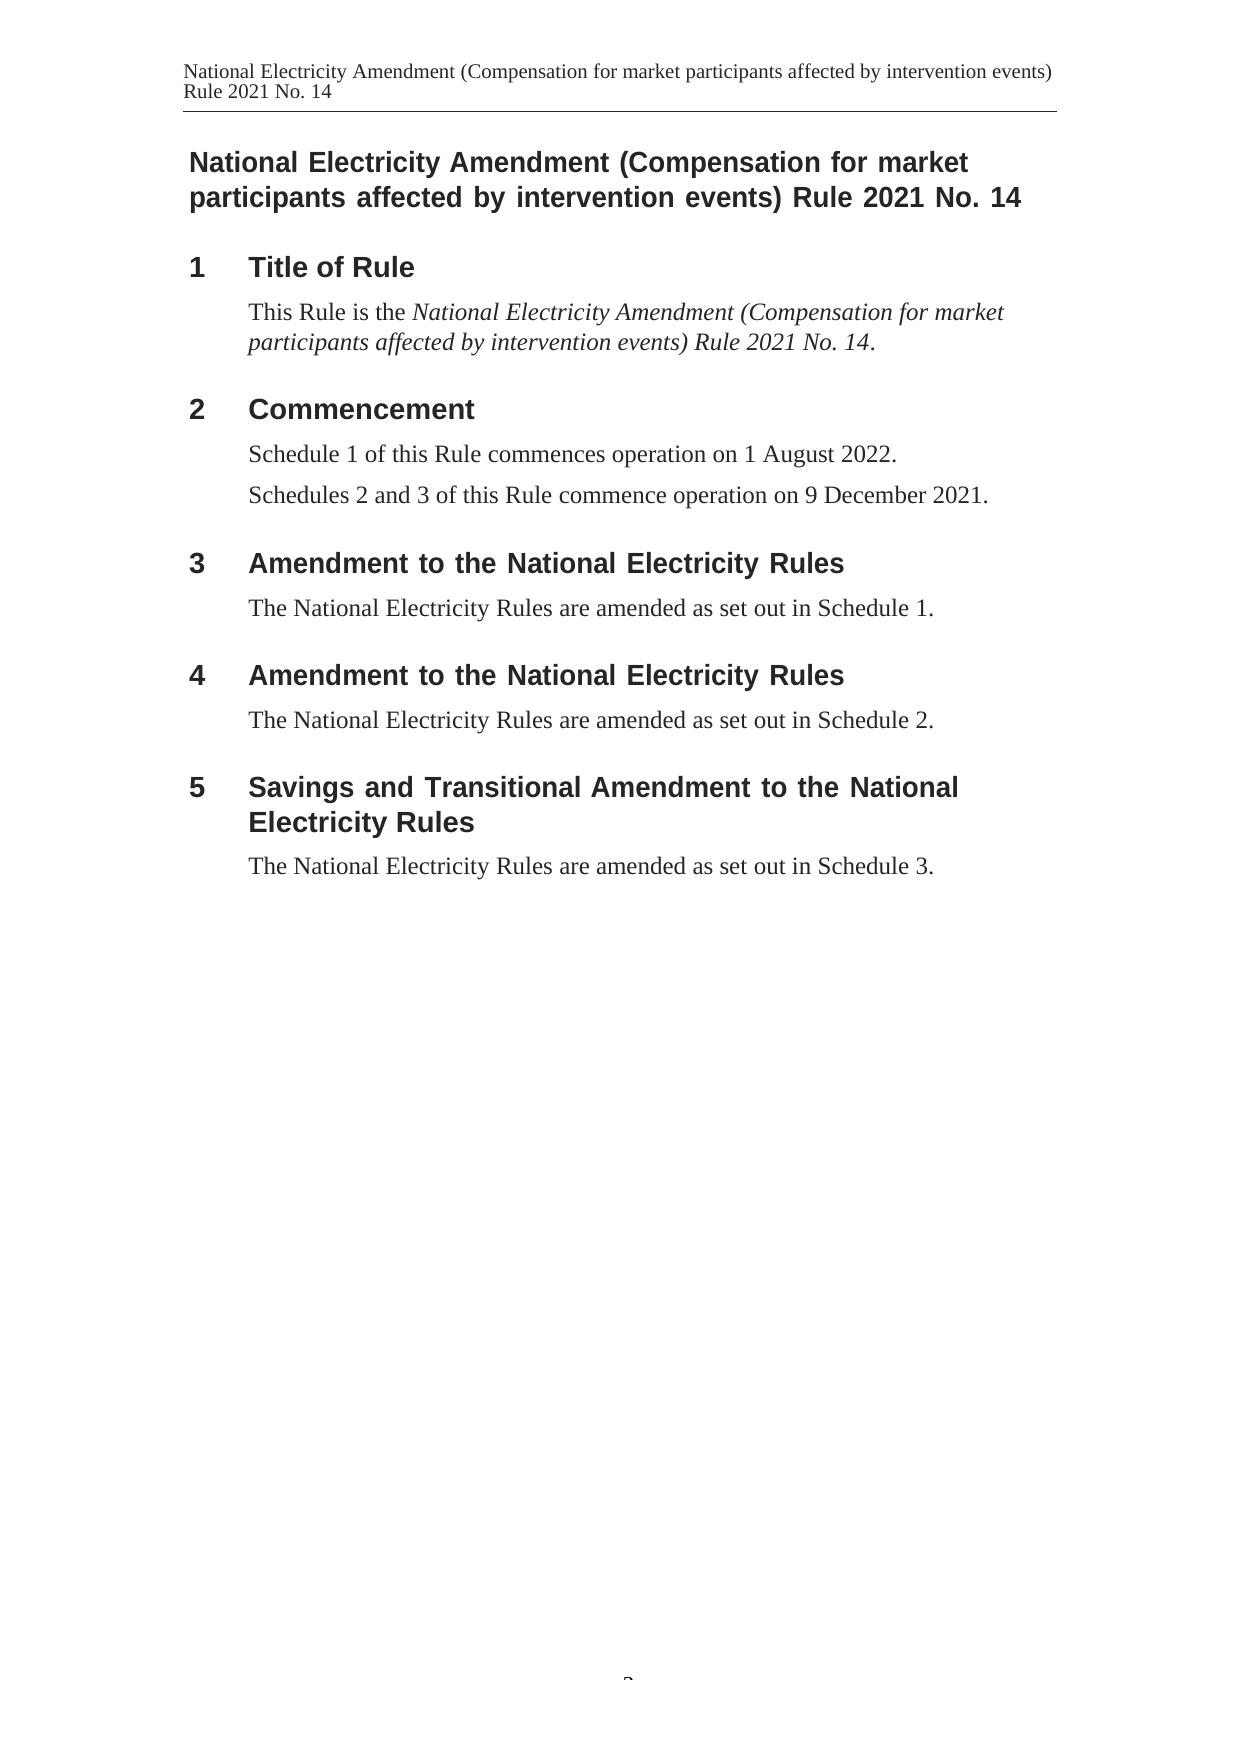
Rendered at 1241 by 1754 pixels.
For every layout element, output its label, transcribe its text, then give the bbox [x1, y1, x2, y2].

list Title of Rule [189, 250, 1069, 284]
text The National Electricity Rules are amended as set out in Schedule 3. [248, 851, 1069, 880]
text The National Electricity Rules are amended as set out in Schedule 2. [248, 705, 1069, 734]
text Schedule 1 of this Rule commences operation on 1 August 2022. Schedules 2 and 3 of this Rule commence operation on 9 December 2021. [248, 439, 996, 509]
list Amendment to the National Electricity Rules [189, 546, 1069, 579]
list Commencement [189, 392, 1069, 425]
text The National Electricity Rules are amended as set out in Schedule 1. [248, 593, 1069, 621]
list Amendment to the National Electricity Rules [189, 658, 1069, 691]
text This Rule is the National Electricity Amendment (Compensation for market participants affected by intervention events) Rule 2021 No. 14. [248, 297, 1006, 355]
text National Electricity Amendment (Compensation for market participants affected by intervention events) Rule 2021 No. 14 [189, 146, 1069, 213]
list Savings and Transitional Amendment to the National Electricity Rules [189, 770, 963, 838]
